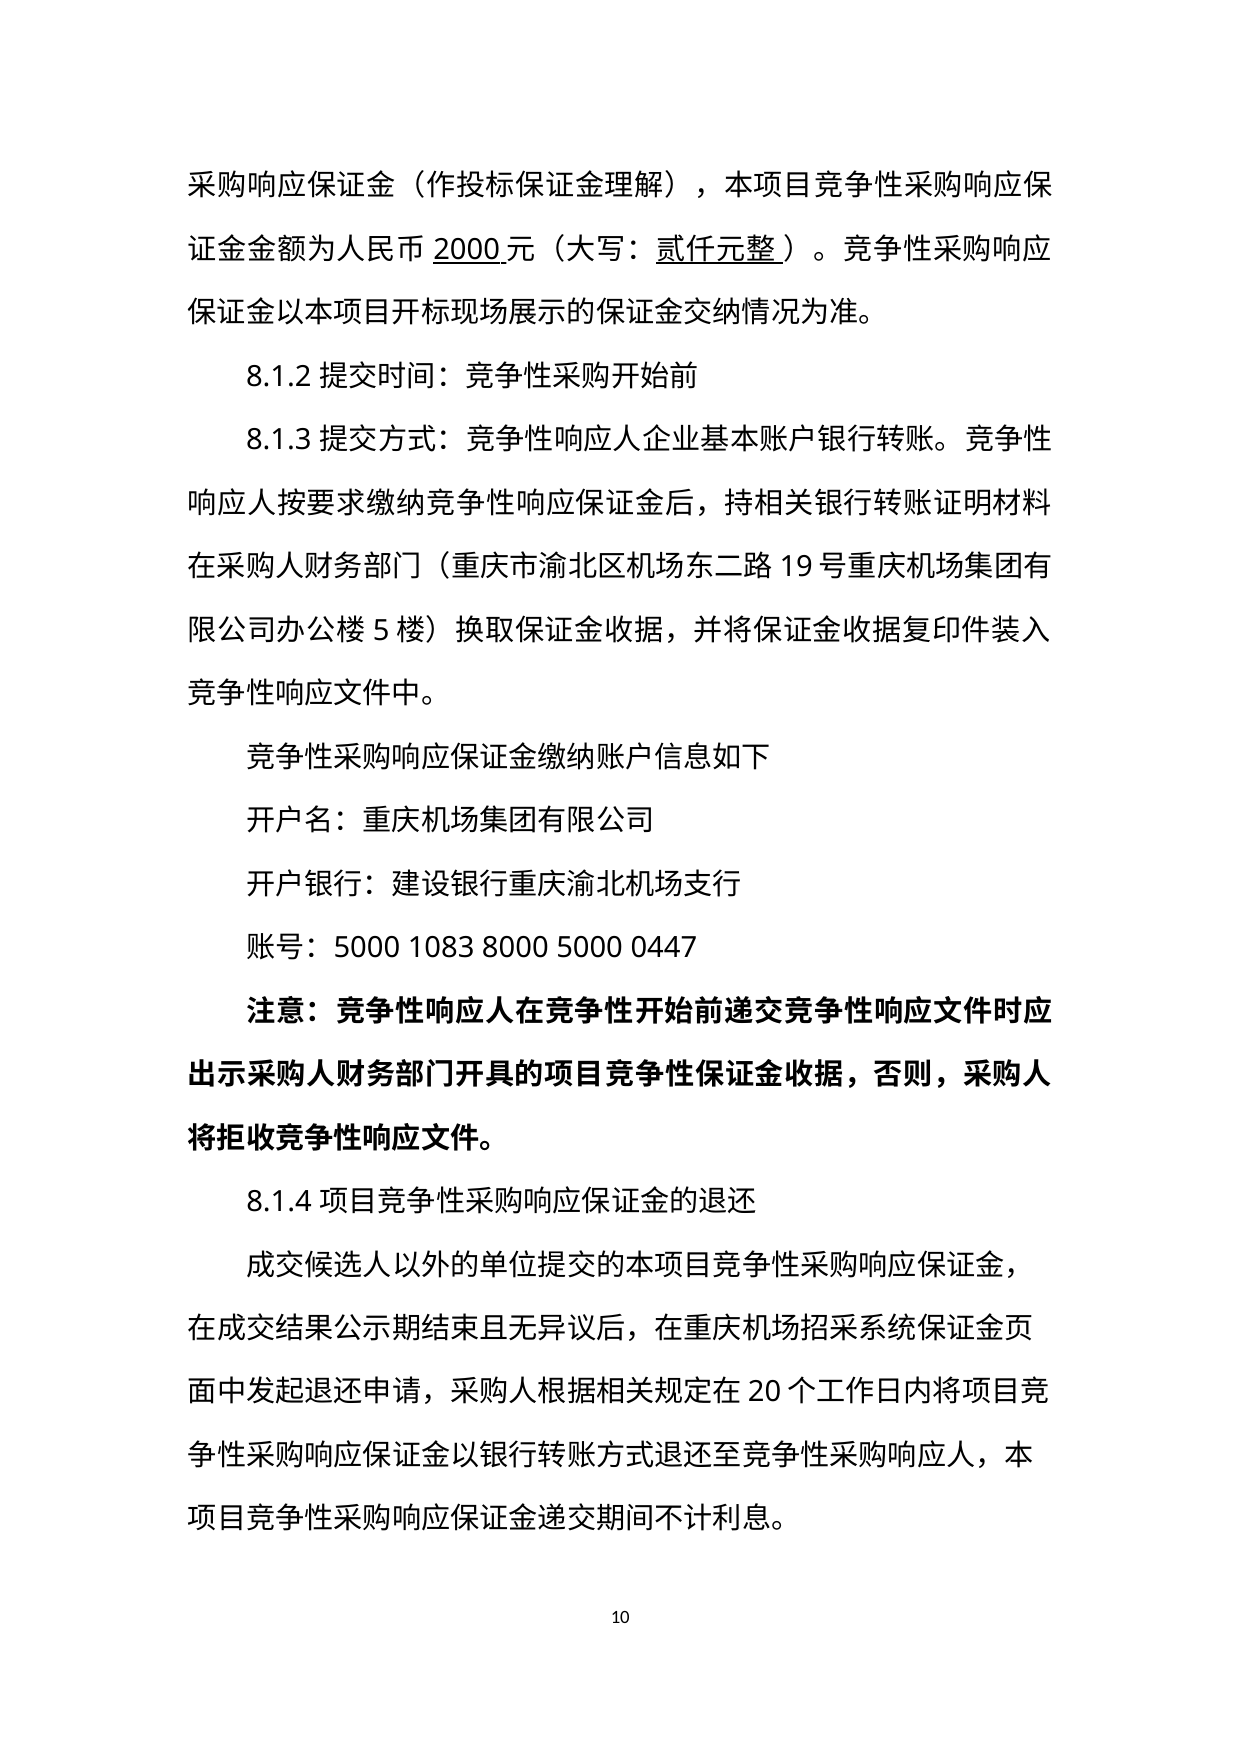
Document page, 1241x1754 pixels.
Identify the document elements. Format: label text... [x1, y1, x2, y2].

text 8.1.4 项目竞争性采购响应保证金的退还 [188, 1178, 1053, 1220]
text 开户银行：建设银行重庆渝北机场支行 [187, 860, 1053, 903]
text 账号：5000 1083 8000 5000 0447 [187, 924, 1053, 966]
text 8.1.2 提交时间：竞争性采购开始前 [187, 352, 1053, 395]
text 成交候选人以外的单位提交的本项目竞争性采购响应保证金，在成交结果公示期结束且无异议后，在重庆机场招采系统保证金页面中发起退还申请，采购人根据相关规定在20个工作日内将项目竞争性采购响应保证金以银行转账方式退还至竞争性采购响应人，本项目竞争性采购响应保证金递交期间不计利息。 [188, 1241, 1053, 1537]
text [187, 162, 1053, 331]
text 竞争性采购响应保证金缴纳账户信息如下 [187, 733, 1053, 776]
text 8.1.3 提交方式：竞争性响应人企业基本账户银行转账。竞争性响应人按要求缴纳竞争性响应保证金后，持相关银行转账证明材料在采购人财务部门（重庆市渝北区机场东二路19号重庆机场集团有限公司办公楼5楼）换取保证金收据，并将保证金收据复印件装入竞争性响应文件中。 [187, 416, 1053, 712]
text 注意：竞争性响应人在竞争性开始前递交竞争性响应文件时应出示采购人财务部门开具的项目竞争性保证金收据，否则，采购人将拒收竞争性响应文件。 [187, 987, 1053, 1156]
text 开户名：重庆机场集团有限公司 [187, 797, 1053, 839]
